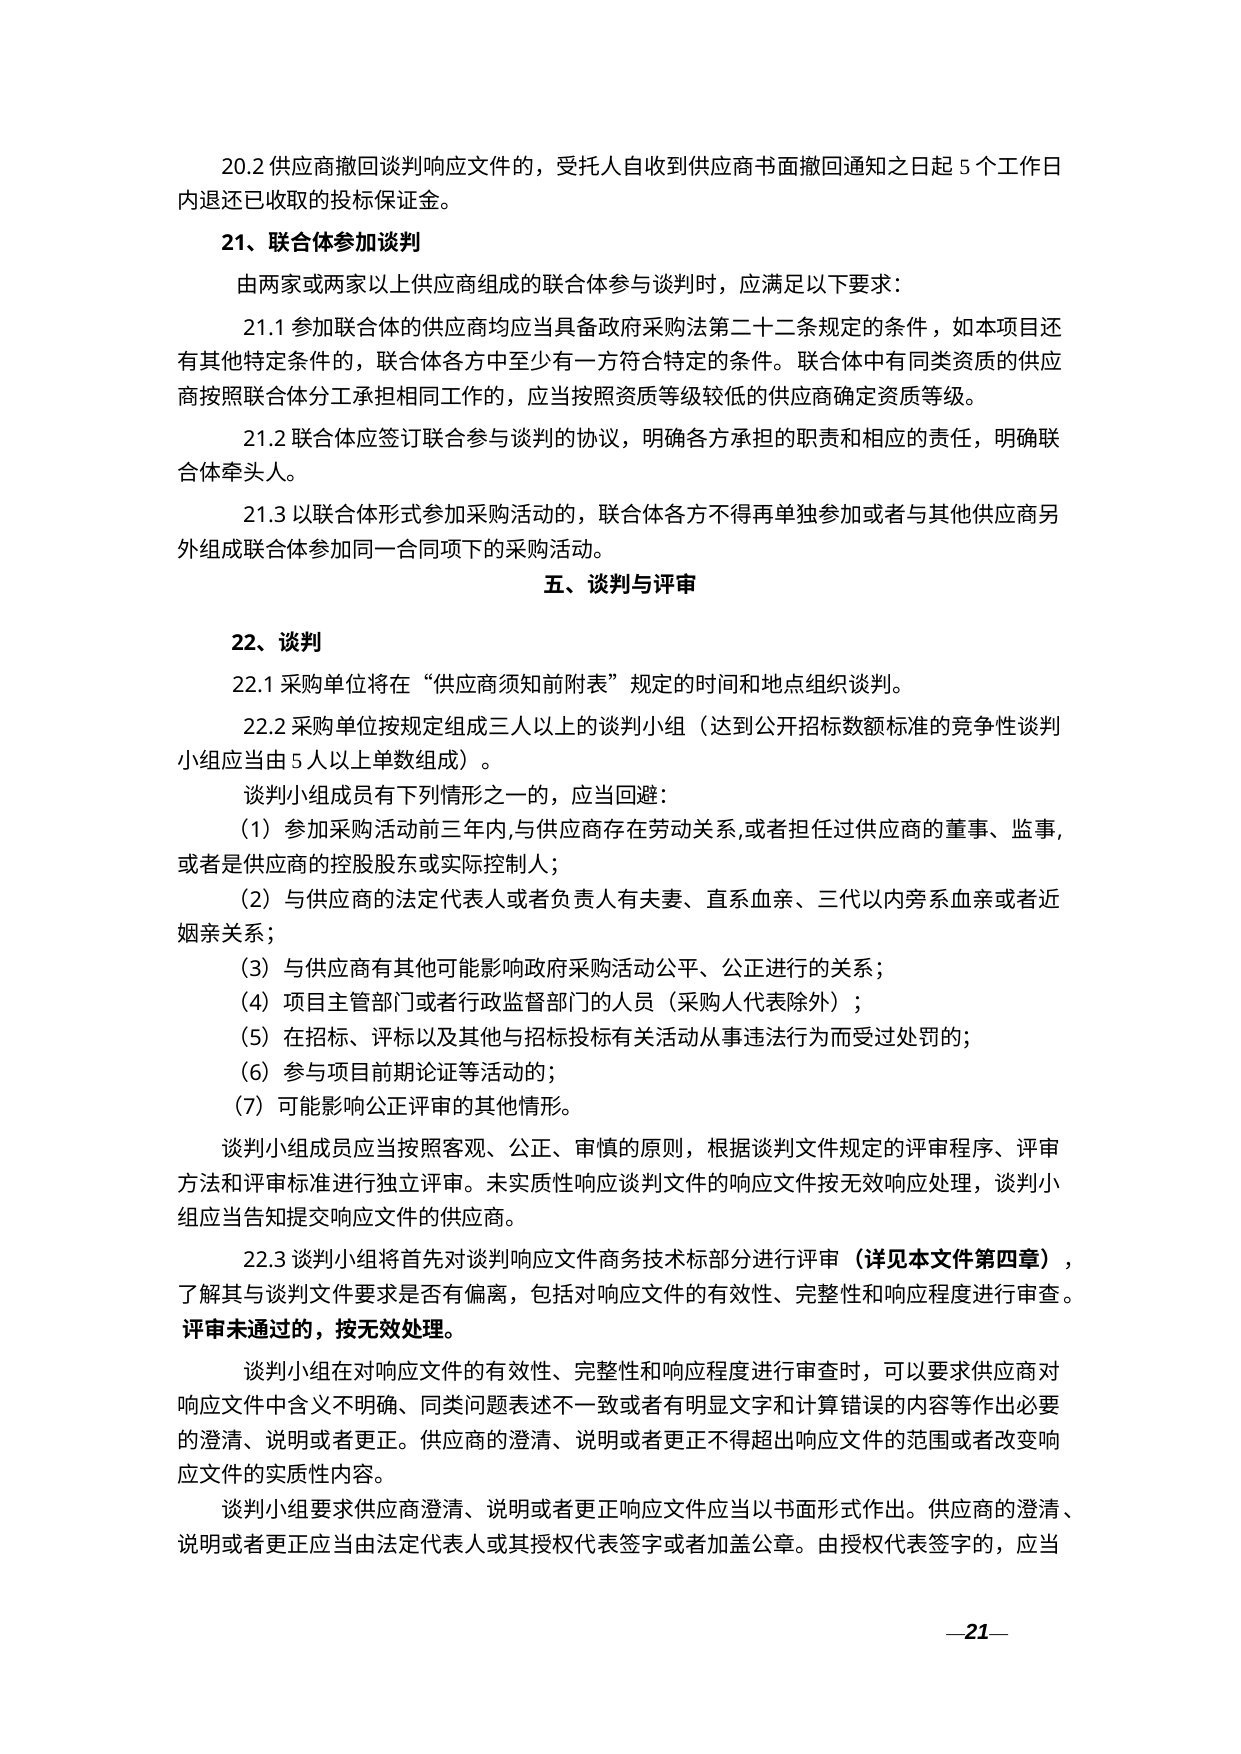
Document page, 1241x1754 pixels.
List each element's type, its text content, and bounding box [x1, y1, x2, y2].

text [177, 1352, 1063, 1560]
text （5）在招标、评标以及其他与招标投标有关活动从事违法行为而受过处罚的； [177, 1018, 1063, 1053]
text 22、谈判 [177, 623, 1063, 658]
text （4）项目主管部门或者行政监督部门的人员（采购人代表除外）； [177, 984, 1063, 1018]
text 由两家或两家以上供应商组成的联合体参与谈判时，应满足以下要求： [177, 266, 1063, 301]
text 五、谈判与评审 [177, 565, 1063, 600]
text （1）参加采购活动前三年内,与供应商存在劳动关系,或者担任过供应商的董事、监事,或者是供应商的控股股东或实际控制人； [177, 811, 1063, 880]
text （2）与供应商的法定代表人或者负责人有夫妻、直系血亲、三代以内旁系血亲或者近姻亲关系； [177, 880, 1063, 949]
text 20.2供应商撤回谈判响应文件的，受托人自收到供应商书面撤回通知之日起5个工作日内退还已收取的投标保证金。 [177, 147, 1063, 216]
text 谈判小组成员有下列情形之一的，应当回避： [177, 776, 1063, 811]
text 21.1参加联合体的供应商均应当具备政府采购法第二十二条规定的条件，如本项目还有其他特定条件的，联合体各方中至少有一方符合特定的条件。联合体中有同类资质的供应商按照联合体分工承担相同工作的，应当按照资质等级较低的供应商确定资质等级。 [177, 308, 1063, 412]
text （3）与供应商有其他可能影响政府采购活动公平、公正进行的关系； [177, 949, 1063, 984]
text （7）可能影响公正评审的其他情形。 [177, 1088, 1063, 1122]
text （6）参与项目前期论证等活动的； [177, 1053, 1063, 1088]
text 22.2采购单位按规定组成三人以上的谈判小组（达到公开招标数额标准的竞争性谈判小组应当由5人以上单数组成）。 [177, 707, 1063, 776]
text 22.1采购单位将在“供应商须知前附表”规定的时间和地点组织谈判。 [177, 665, 1063, 700]
text 21.2联合体应签订联合参与谈判的协议，明确各方承担的职责和相应的责任，明确联合体牵头人。 [177, 419, 1063, 488]
text 22.3谈判小组将首先对谈判响应文件商务技术标部分进行评审（详见本文件第四章），了解其与谈判文件要求是否有偏离，包括对响应文件的有效性、完整性和响应程度进行审查。 评审未通过的，按无效处理。 [177, 1241, 1063, 1345]
text 21.3以联合体形式参加采购活动的，联合体各方不得再单独参加或者与其他供应商另外组成联合体参加同一合同项下的采购活动。 [177, 496, 1063, 565]
text 21、联合体参加谈判 [177, 224, 1063, 258]
text 谈判小组成员应当按照客观、公正、审慎的原则，根据谈判文件规定的评审程序、评审方法和评审标准进行独立评审。未实质性响应谈判文件的响应文件按无效响应处理，谈判小组应当告知提交响应文件的供应商。 [177, 1130, 1063, 1233]
